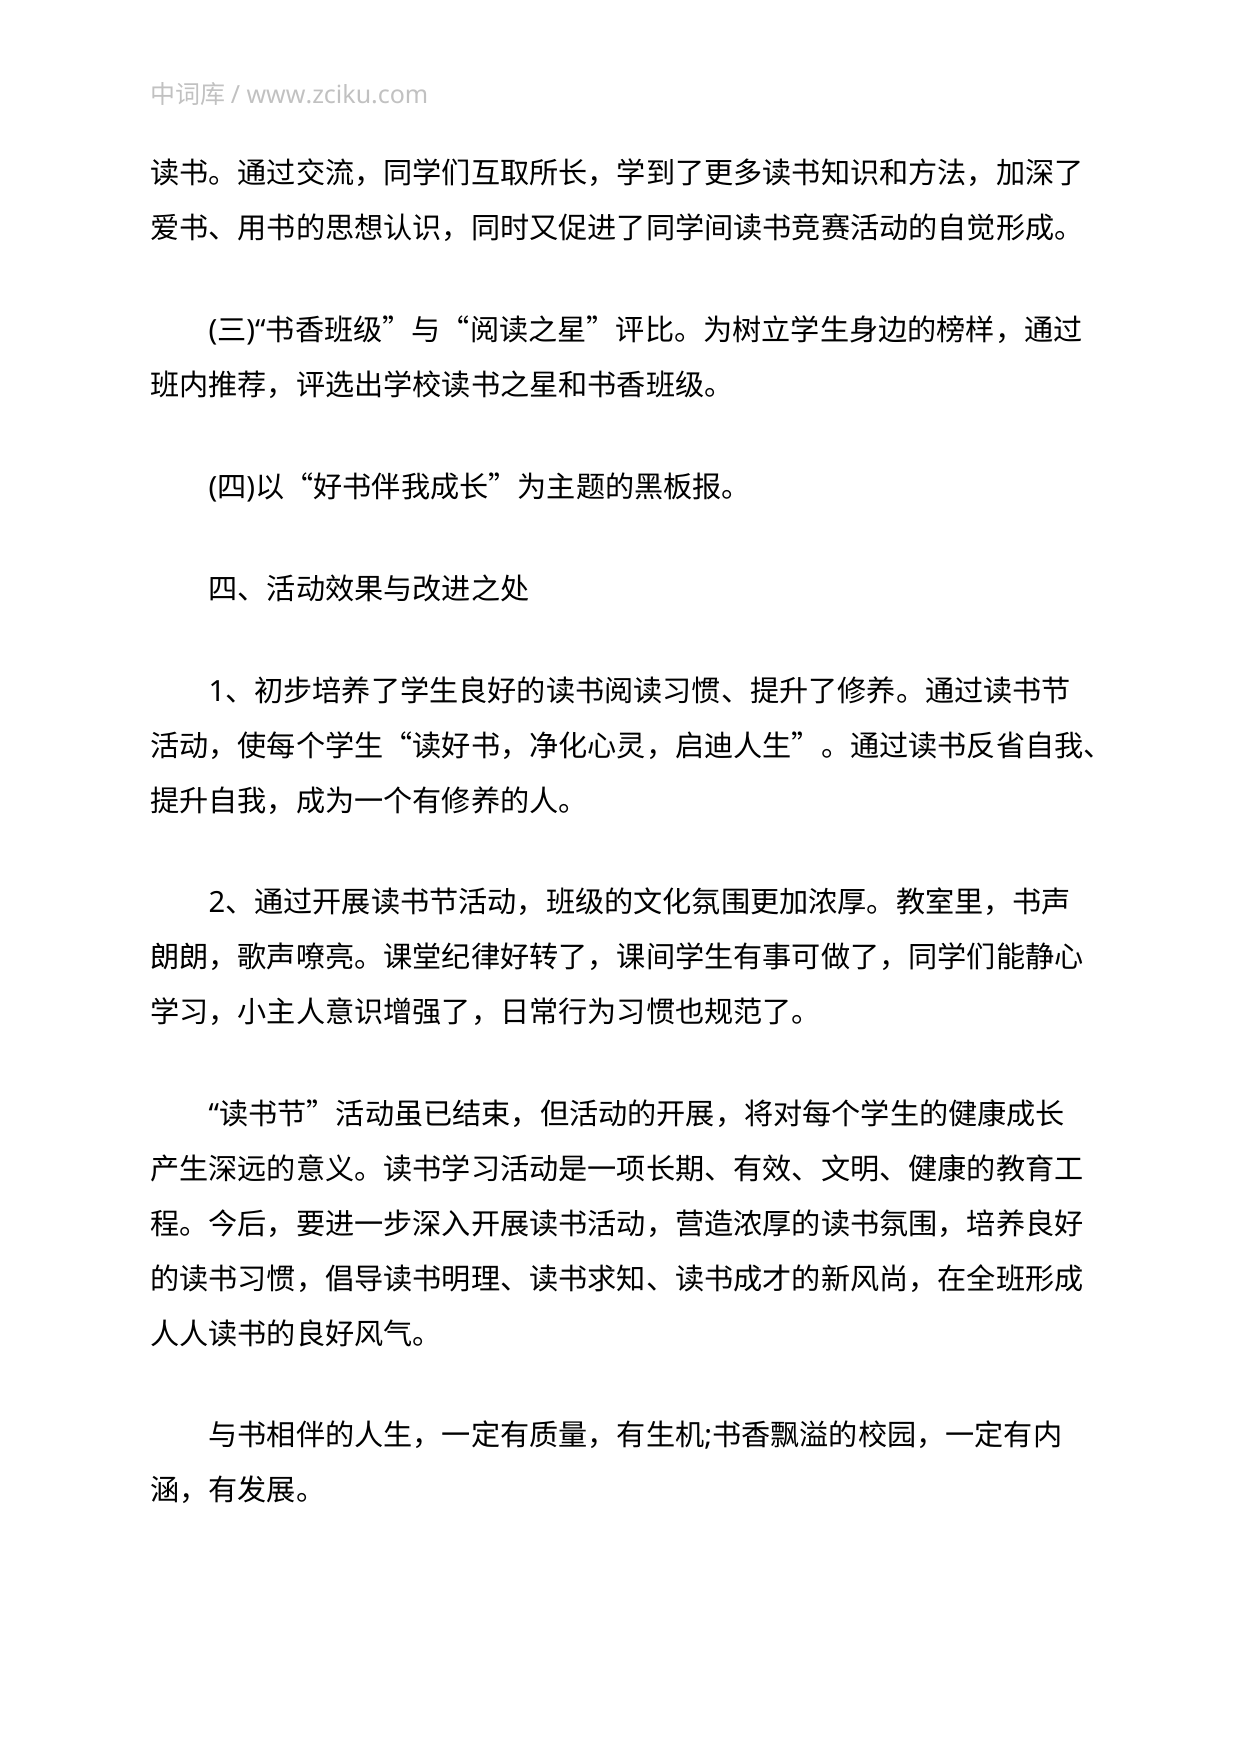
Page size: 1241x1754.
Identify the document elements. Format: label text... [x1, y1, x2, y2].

text (四)以“好书伴我成长”为主题的黑板报。 [150, 463, 1090, 506]
text (三)“书香班级”与“阅读之星”评比。为树立学生身边的榜样，通过班内推荐，评选出学校读书之星和书香班级。 [150, 307, 1090, 404]
text 1、初步培养了学生良好的读书阅读习惯、提升了修养。通过读书节活动，使每个学生“读好书，净化心灵，启迪人生”。通过读书反省自我、提升自我，成为一个有修养的人。 [150, 667, 1090, 819]
text 2、通过开展读书节活动，班级的文化氛围更加浓厚。教室里，书声朗朗，歌声嘹亮。课堂纪律好转了，课间学生有事可做了，同学们能静心学习，小主人意识增强了，日常行为习惯也规范了。 [150, 879, 1090, 1031]
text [150, 150, 1090, 247]
text “读书节”活动虽已结束，但活动的开展，将对每个学生的健康成长产生深远的意义。读书学习活动是一项长期、有效、文明、健康的教育工程。今后，要进一步深入开展读书活动，营造浓厚的读书氛围，培养良好的读书习惯，倡导读书明理、读书求知、读书成才的新风尚，在全班形成人人读书的良好风气。 [150, 1091, 1090, 1352]
text 四、活动效果与改进之处 [150, 565, 1090, 608]
text 与书相伴的人生，一定有质量，有生机;书香飘溢的校园，一定有内涵，有发展。 [150, 1412, 1090, 1509]
